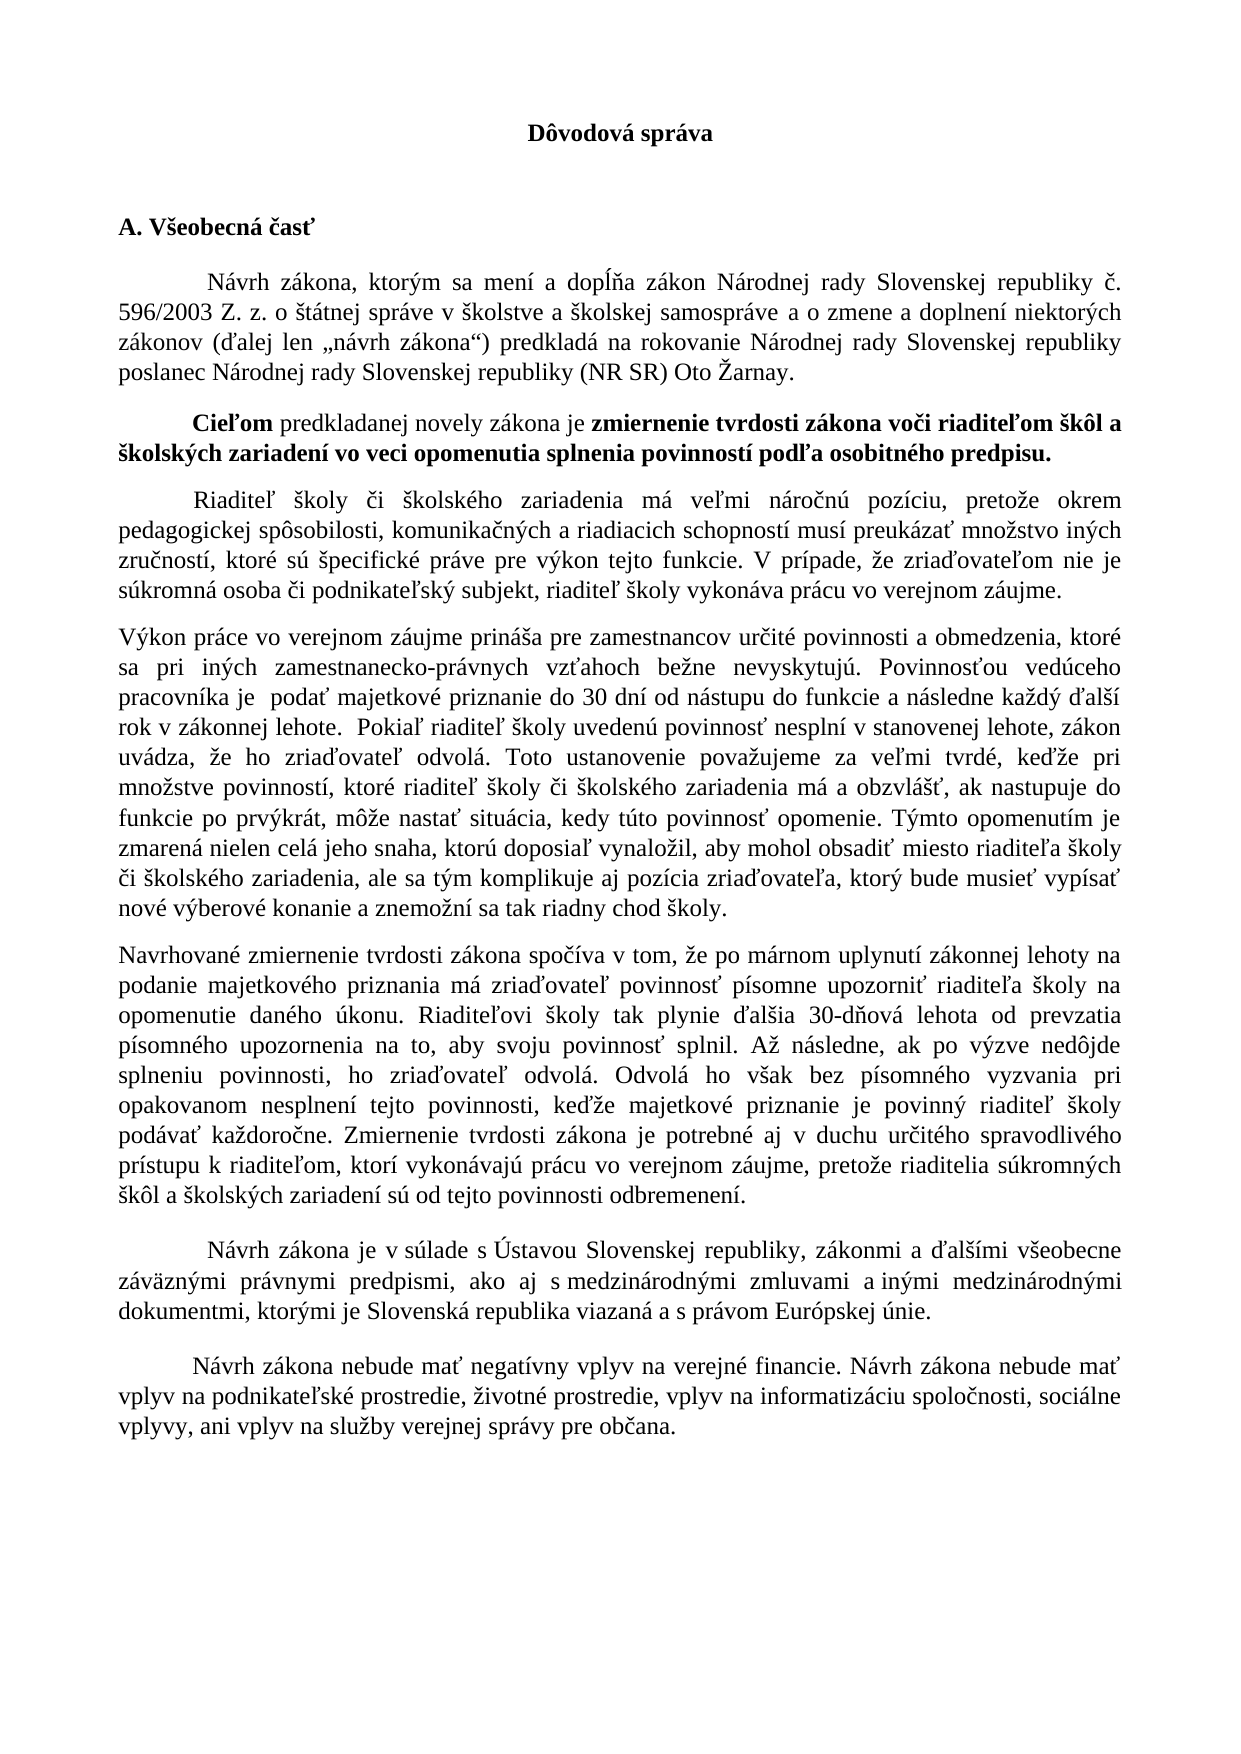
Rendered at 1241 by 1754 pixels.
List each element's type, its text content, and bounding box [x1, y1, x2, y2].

text Navrhované zmiernenie tvrdosti zákona spočíva v tom, že po márnom uplynutí zákonnej lehoty na podanie majetkového priznania má zriaďovateľ povinnosť písomne upozorniť riaditeľa školy na opomenutie daného úkonu. Riaditeľovi školy tak plynie ďalšia 30-dňová lehota od prevzatia písomného upozornenia na to, aby svoju povinnosť splnil. Až následne, ak po výzve nedôjde splneniu povinnosti, ho zriaďovateľ odvolá. Odvolá ho však bez písomného vyzvania pri opakovanom nesplnení tejto povinnosti, keďže majetkové priznanie je povinný riaditeľ školy podávať každoročne. Zmiernenie tvrdosti zákona je potrebné aj v duchu určitého spravodlivého prístupu k riaditeľom, ktorí vykonávajú prácu vo verejnom záujme, pretože riaditelia súkromných škôl a školských zariadení sú od tejto povinnosti odbremenení. [118, 940, 1122, 1209]
text Riaditeľ školy či školského zariadenia má veľmi náročnú pozíciu, pretože okrem pedagogickej spôsobilosti, komunikačných a riadiacich schopností musí preukázať množstvo iných zručností, ktoré sú špecifické práve pre výkon tejto funkcie. V prípade, že zriaďovateľom nie je súkromná osoba či podnikateľský subjekt, riaditeľ školy vykonáva prácu vo verejnom záujme. [118, 485, 1122, 604]
text Dôvodová správa [118, 118, 1122, 147]
text Cieľom predkladanej novely zákona je zmiernenie tvrdosti zákona voči riaditeľom škôl a školských zariadení vo veci opomenutia splnenia povinností podľa osobitného predpisu. [118, 408, 1122, 467]
text Návrh zákona je v súlade s Ústavou Slovenskej republiky, zákonmi a ďalšími všeobecne záväznými právnymi predpismi, ako aj s medzinárodnými zmluvami a inými medzinárodnými dokumentmi, ktorými je Slovenská republika viazaná a s právom Európskej únie. [118, 1236, 1122, 1324]
text Návrh zákona nebude mať negatívny vplyv na verejné financie. Návrh zákona nebude mať vplyv na podnikateľské prostredie, životné prostredie, vplyv na informatizáciu spoločnosti, sociálne vplyvy, ani vplyv na služby verejnej správy pre občana. [118, 1351, 1122, 1440]
text A. Všeobecná časť [118, 212, 1122, 240]
text Výkon práce vo verejnom záujme prináša pre zamestnancov určité povinnosti a obmedzenia, ktoré sa pri iných zamestnanecko-právnych vzťahoch bežne nevyskytujú. Povinnosťou vedúceho pracovníka je podať majetkové priznanie do 30 dní od nástupu do funkcie a následne každý ďalší rok v zákonnej lehote. Pokiaľ riaditeľ školy uvedenú povinnosť nesplní v stanovenej lehote, zákon uvádza, že ho zriaďovateľ odvolá. Toto ustanovenie považujeme za veľmi tvrdé, keďže pri množstve povinností, ktoré riaditeľ školy či školského zariadenia má a obzvlášť, ak nastupuje do funkcie po prvýkrát, môže nastať situácia, kedy túto povinnosť opomenie. Týmto opomenutím je zmarená nielen celá jeho snaha, ktorú doposiaľ vynaložil, aby mohol obsadiť miesto riaditeľa školy či školského zariadenia, ale sa tým komplikuje aj pozícia zriaďovateľa, ktorý bude musieť vypísať nové výberové konanie a znemožní sa tak riadny chod školy. [118, 622, 1122, 922]
text Návrh zákona, ktorým sa mení a dopĺňa zákon Národnej rady Slovenskej republiky č. 596/2003 Z. z. o štátnej správe v školstve a školskej samospráve a o zmene a doplnení niektorých zákonov (ďalej len „návrh zákona“) predkladá na rokovanie Národnej rady Slovenskej republiky poslanec Národnej rady Slovenskej republiky (NR SR) Oto Žarnay. [118, 267, 1122, 386]
